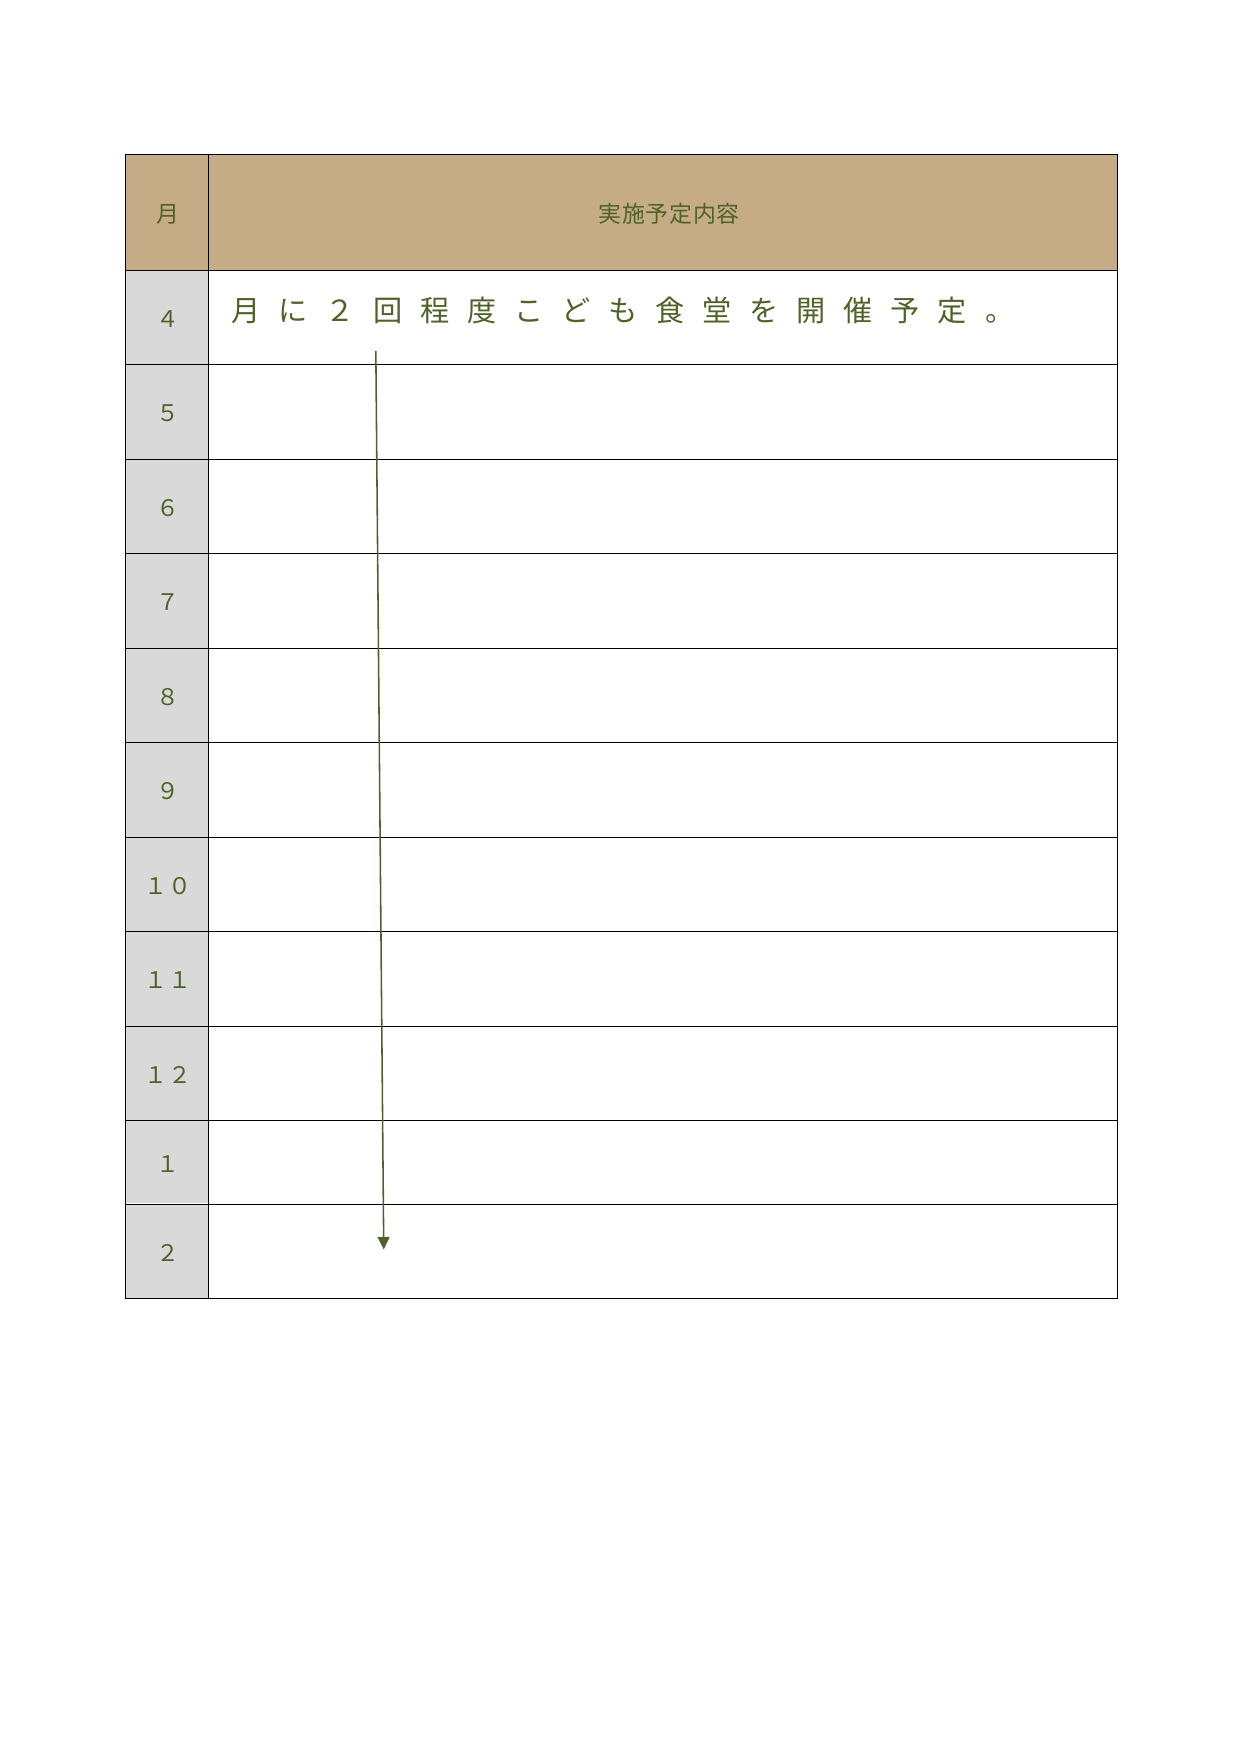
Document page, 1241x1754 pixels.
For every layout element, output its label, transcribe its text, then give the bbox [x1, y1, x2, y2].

table_cell ７ [126, 554, 208, 648]
table_cell １１ [126, 932, 208, 1026]
table_cell [209, 554, 377, 648]
table_cell ２ [126, 1205, 208, 1298]
table_cell [383, 1027, 1117, 1120]
table_cell [209, 838, 380, 931]
table_cell [209, 1205, 1117, 1298]
table_cell [209, 460, 376, 553]
table_cell １０ [126, 838, 208, 931]
table_cell 月に２回程度こども食堂を開催予定。 [209, 271, 1117, 364]
table_header 実施予定内容 [209, 155, 1117, 270]
table_cell [381, 743, 1117, 837]
table_cell １ [126, 1121, 208, 1203]
table_cell [378, 460, 1117, 553]
table_cell ４ [126, 271, 208, 364]
table_cell [209, 365, 375, 459]
table_cell [209, 1027, 381, 1120]
table_cell １２ [126, 1027, 208, 1120]
table_cell ５ [126, 365, 208, 459]
table_cell [382, 932, 1117, 1026]
table_cell [209, 932, 380, 1026]
table_cell [209, 743, 379, 837]
table_cell ９ [126, 743, 208, 837]
table_cell [379, 554, 1117, 648]
table_cell [381, 838, 1117, 931]
table_cell [380, 649, 1117, 742]
table_cell [209, 649, 378, 742]
table_cell [377, 365, 1117, 459]
table_cell ６ [126, 460, 208, 553]
table_header 月 [126, 155, 208, 270]
table_cell [209, 1121, 382, 1203]
table_cell [384, 1121, 1117, 1203]
table_cell ８ [126, 649, 208, 742]
